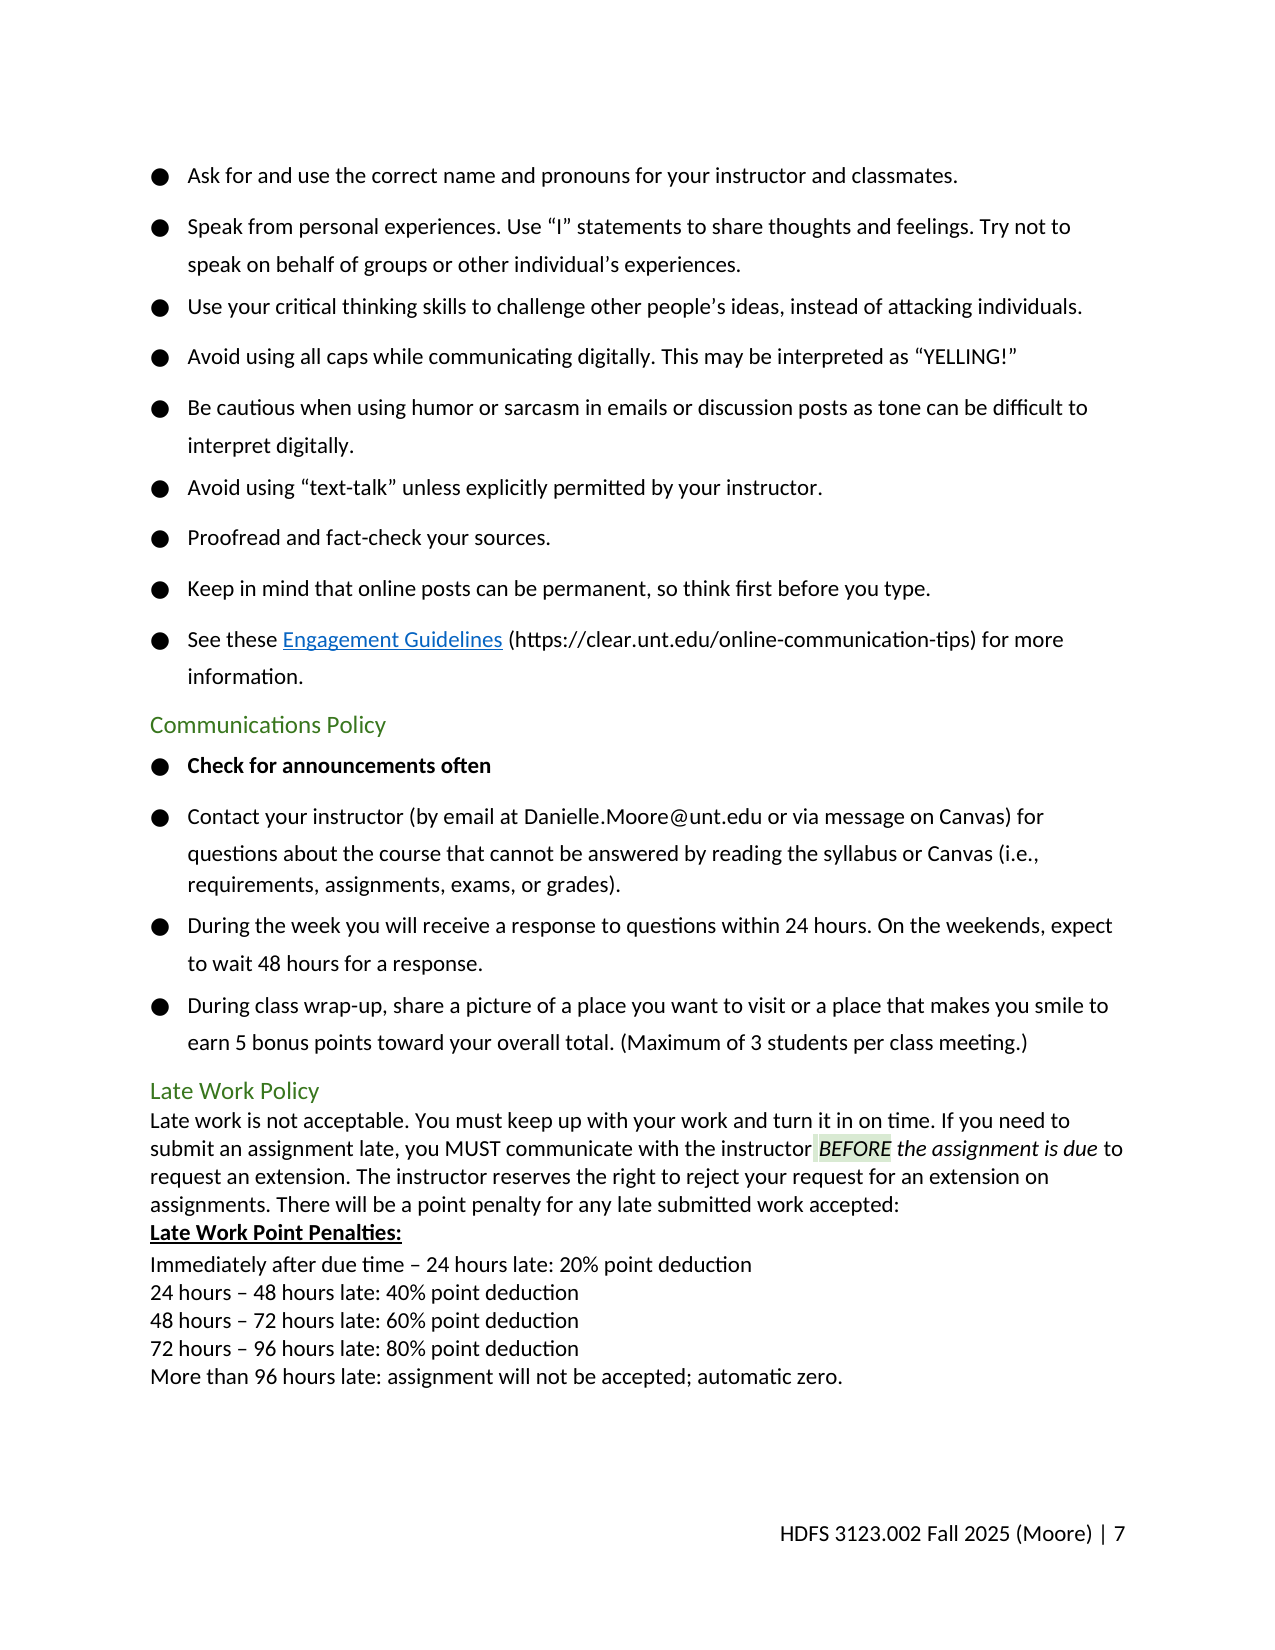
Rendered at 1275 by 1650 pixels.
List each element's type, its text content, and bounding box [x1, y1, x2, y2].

list Speak from personal experiences. Use “I” statements to share thoughts and feelings. Try not to speak on behalf of groups or other individual’s experiences. [150, 201, 1125, 278]
text Immediately after due time – 24 hours late: 20% point deduction [150, 1250, 1125, 1278]
text More than 96 hours late: assignment will not be accepted; automatic zero. [150, 1362, 1125, 1390]
list Proofread and fact-check your sources. [187, 512, 1125, 559]
list Contact your instructor (by email at Danielle.Moore@unt.edu or via message on Canvas) for questions about the course that cannot be answered by reading the syllabus or Canvas (i.e., requirements, assignments, exams, or grades). [150, 790, 1125, 898]
list During class wrap-up, share a picture of a place you want to visit or a place that makes you smile to earn 5 bonus points toward your overall total. (Maximum of 3 students per class meeting.) [150, 979, 1125, 1057]
list Ask for and use the correct name and pronouns for your instructor and classmates. [187, 150, 1125, 197]
text 48 hours – 72 hours late: 60% point deduction [150, 1306, 1125, 1334]
list Check for announcements often [150, 740, 1125, 787]
list Use your critical thinking skills to challenge other people’s ideas, instead of attacking individuals. [187, 280, 1125, 327]
text 72 hours – 96 hours late: 80% point deduction [150, 1334, 1125, 1362]
text Late Work Policy Late work is not acceptable. You must keep up with your work and turn it in on time. If you need to submit an assignment late, you MUST communicate with the instructor BEFORE the assignment is due to request an extension. The instructor reserves the right to reject your request for an extension on assignments. There will be a point penalty for any late submitted work accepted: [150, 1075, 1125, 1218]
list See these Engagement Guidelines (https://clear.unt.edu/online-communication-tips) for more information. [150, 613, 1125, 690]
list Avoid using all caps while communicating digitally. This may be interpreted as “YELLING!” [187, 331, 1125, 378]
text Late Work Point Penalties: [150, 1218, 1125, 1246]
list Keep in mind that online posts can be permanent, so think first before you type. [150, 562, 1125, 609]
list During the week you will receive a response to questions within 24 hours. On the weekends, expect to wait 48 hours for a response. [150, 900, 1125, 977]
list Avoid using “text-talk” unless explicitly permitted by your instructor. [187, 461, 1125, 508]
subtitle Communications Policy [150, 709, 1125, 740]
text 24 hours – 48 hours late: 40% point deduction [150, 1278, 1125, 1306]
list Be cautious when using humor or sarcasm in emails or discussion posts as tone can be difficult to interpret digitally. [150, 382, 1125, 459]
